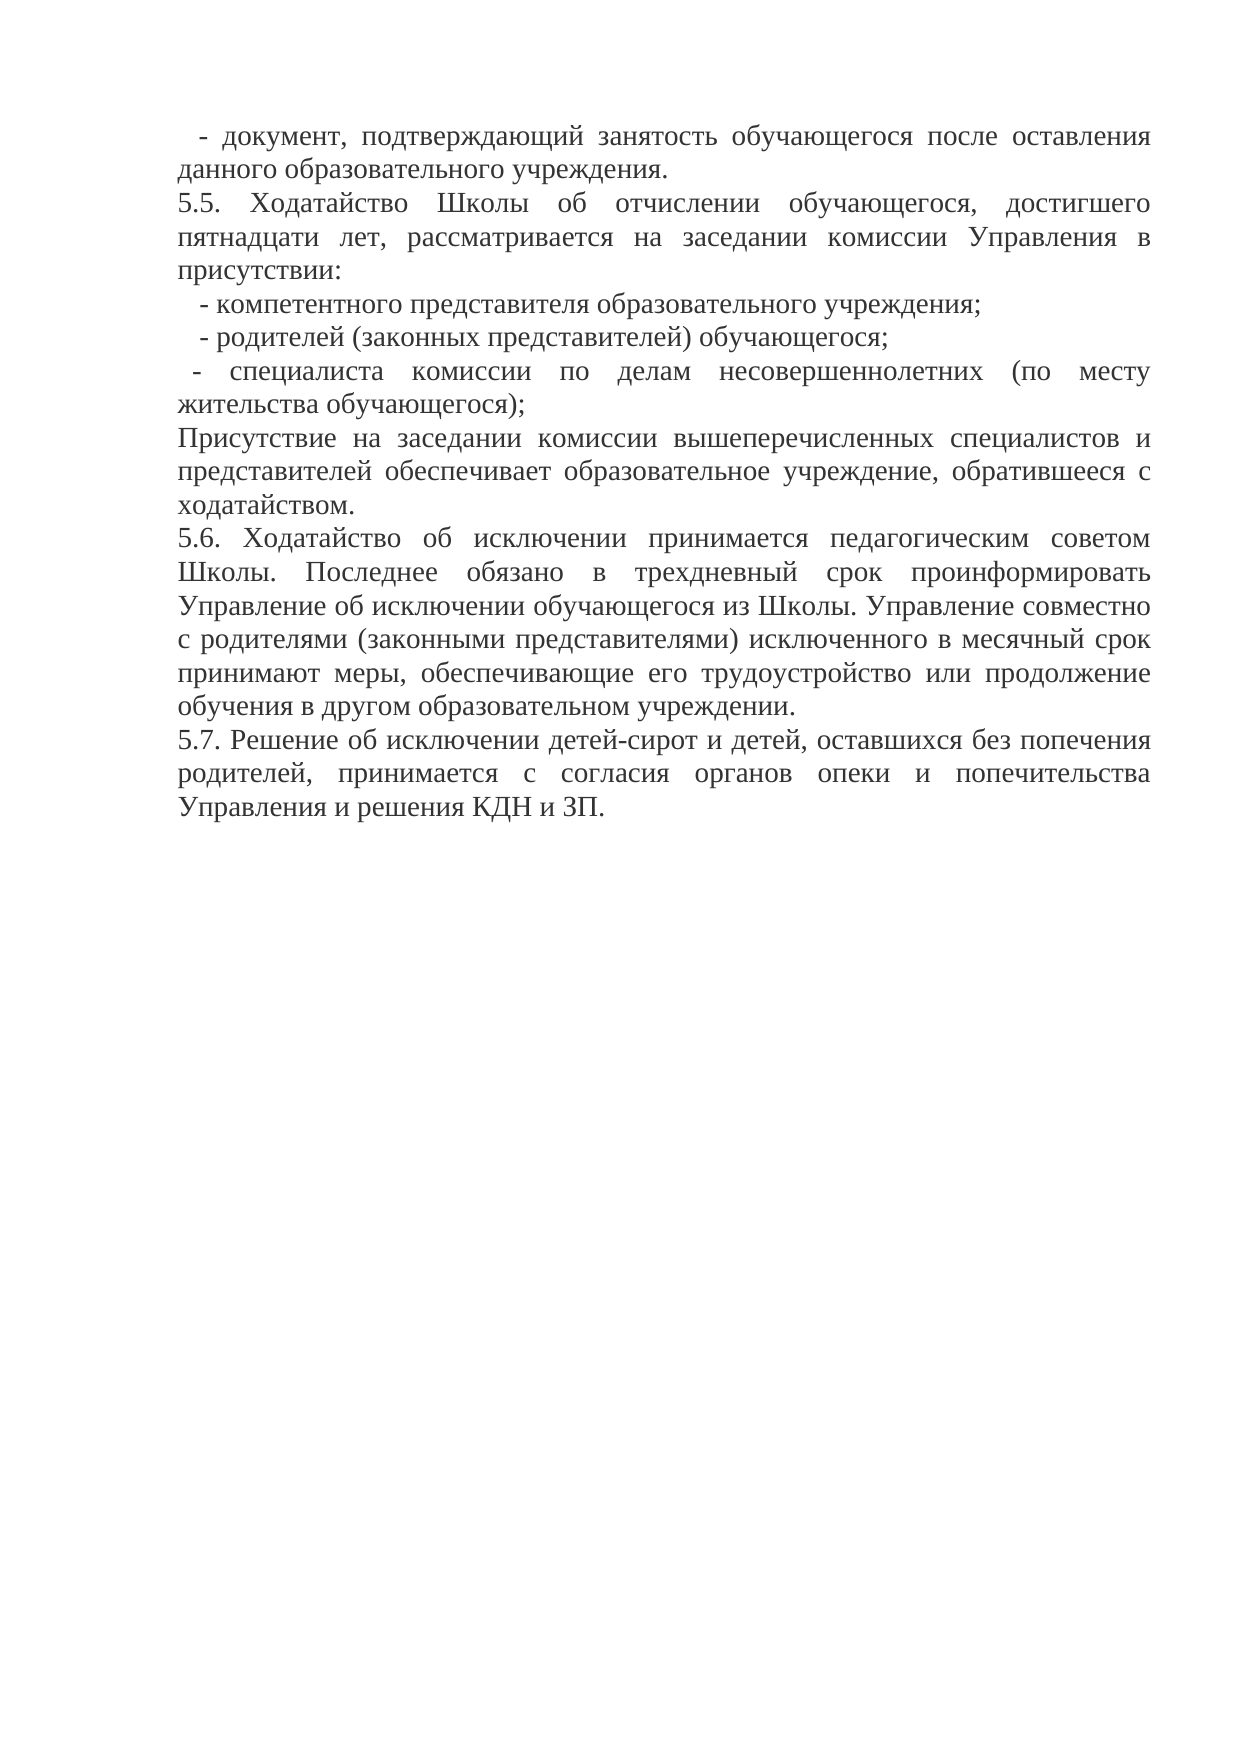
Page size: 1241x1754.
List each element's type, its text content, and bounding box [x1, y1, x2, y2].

text 5.5. Ходатайство Школы об отчислении обучающегося, достигшего пятнадцати лет, рассматривается на заседании комиссии Управления в присутствии: [177, 185, 1152, 286]
text - компетентного представителя образовательного учреждения; [177, 286, 1152, 319]
text 5.7. Решение об исключении детей-сирот и детей, оставшихся без попечения родителей, принимается с согласия органов опеки и попечительства Управления и решения КДН и ЗП. [177, 722, 1152, 822]
text - документ, подтверждающий занятость обучающегося после оставления данного образовательного учреждения. [177, 118, 1152, 185]
text - родителей (законных представителей) обучающегося; [177, 319, 1152, 353]
text Присутствие на заседании комиссии вышеперечисленных специалистов и представителей обеспечивает образовательное учреждение, обратившееся с ходатайством. [177, 420, 1152, 521]
text - специалиста комиссии по делам несовершеннолетних (по месту жительства обучающегося); [177, 353, 1152, 420]
text 5.6. Ходатайство об исключении принимается педагогическим советом Школы. Последнее обязано в трехдневный срок проинформировать Управление об исключении обучающегося из Школы. Управление совместно с родителями (законными представителями) исключенного в месячный срок принимают меры, обеспечивающие его трудоустройство или продолжение обучения в другом образовательном учреждении. [177, 521, 1152, 722]
